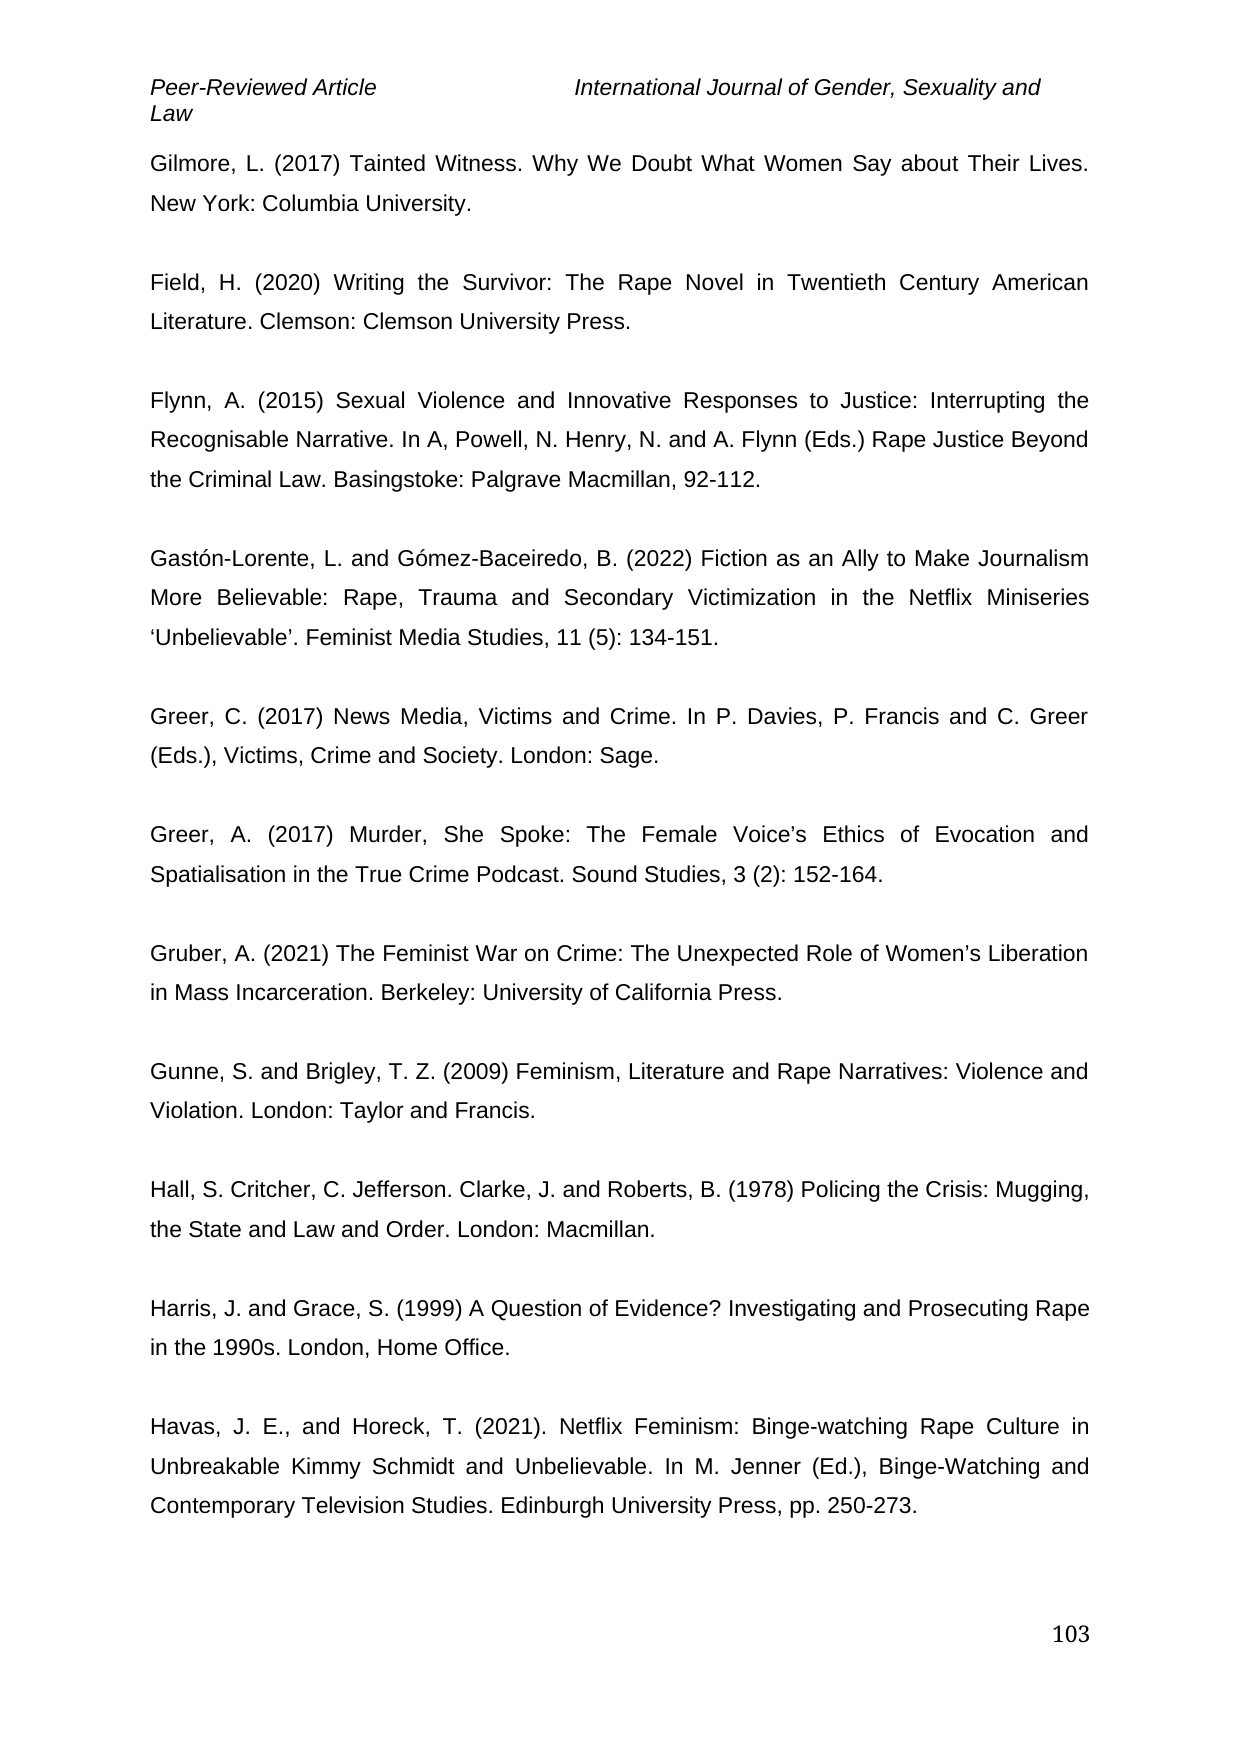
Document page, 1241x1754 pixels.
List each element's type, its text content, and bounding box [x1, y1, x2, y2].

title Flynn, A. (2015) Sexual Violence and Innovative Responses to Justice: Interrupting the Recognisable Narrative. In A, Powell, N. Henry, N. and A. Flynn (Eds.) Rape Justice Beyond the Criminal Law. Basingstoke: Palgrave Macmillan, 92-112. [150, 387, 1090, 492]
title Greer, A. (2017) Murder, She Spoke: The Female Voice’s Ethics of Evocation and Spatialisation in the True Crime Podcast. Sound Studies, 3 (2): 152-164. [150, 821, 1090, 887]
title Field, H. (2020) Writing the Survivor: The Rape Novel in Twentieth Century American Literature. Clemson: Clemson University Press. [150, 268, 1090, 334]
title Gilmore, L. (2017) Tainted Witness. Why We Doubt What Women Say about Their Lives. New York: Columbia University. [150, 150, 1090, 216]
title Gruber, A. (2021) The Feminist War on Crime: The Unexpected Role of Women’s Liberation in Mass Incarceration. Berkeley: University of California Press. [150, 939, 1090, 1005]
title Greer, C. (2017) News Media, Victims and Crime. In P. Davies, P. Francis and C. Greer (Eds.), Victims, Crime and Society. London: Sage. [150, 703, 1090, 768]
title Gunne, S. and Brigley, T. Z. (2009) Feminism, Literature and Rape Narratives: Violence and Violation. London: Taylor and Francis. [150, 1058, 1090, 1124]
title Havas, J. E., and Horeck, T. (2021). Netflix Feminism: Binge-watching Rape Culture in Unbreakable Kimmy Schmidt and Unbelievable. In M. Jenner (Ed.), Binge-Watching and Contemporary Television Studies. Edinburgh University Press, pp. 250-273. [150, 1413, 1090, 1519]
title Harris, J. and Grace, S. (1999) A Question of Evidence? Investigating and Prosecuting Rape in the 1990s. London, Home Office. [150, 1295, 1090, 1361]
title Hall, S. Critcher, C. Jefferson. Clarke, J. and Roberts, B. (1978) Policing the Crisis: Mugging, the State and Law and Order. London: Macmillan. [150, 1176, 1090, 1242]
title Gastón-Lorente, L. and Gómez-Baceiredo, B. (2022) Fiction as an Ally to Make Journalism More Believable: Rape, Trauma and Secondary Victimization in the Netflix Miniseries ‘Unbelievable’. Feminist Media Studies, 11 (5): 134-151. [150, 545, 1090, 650]
